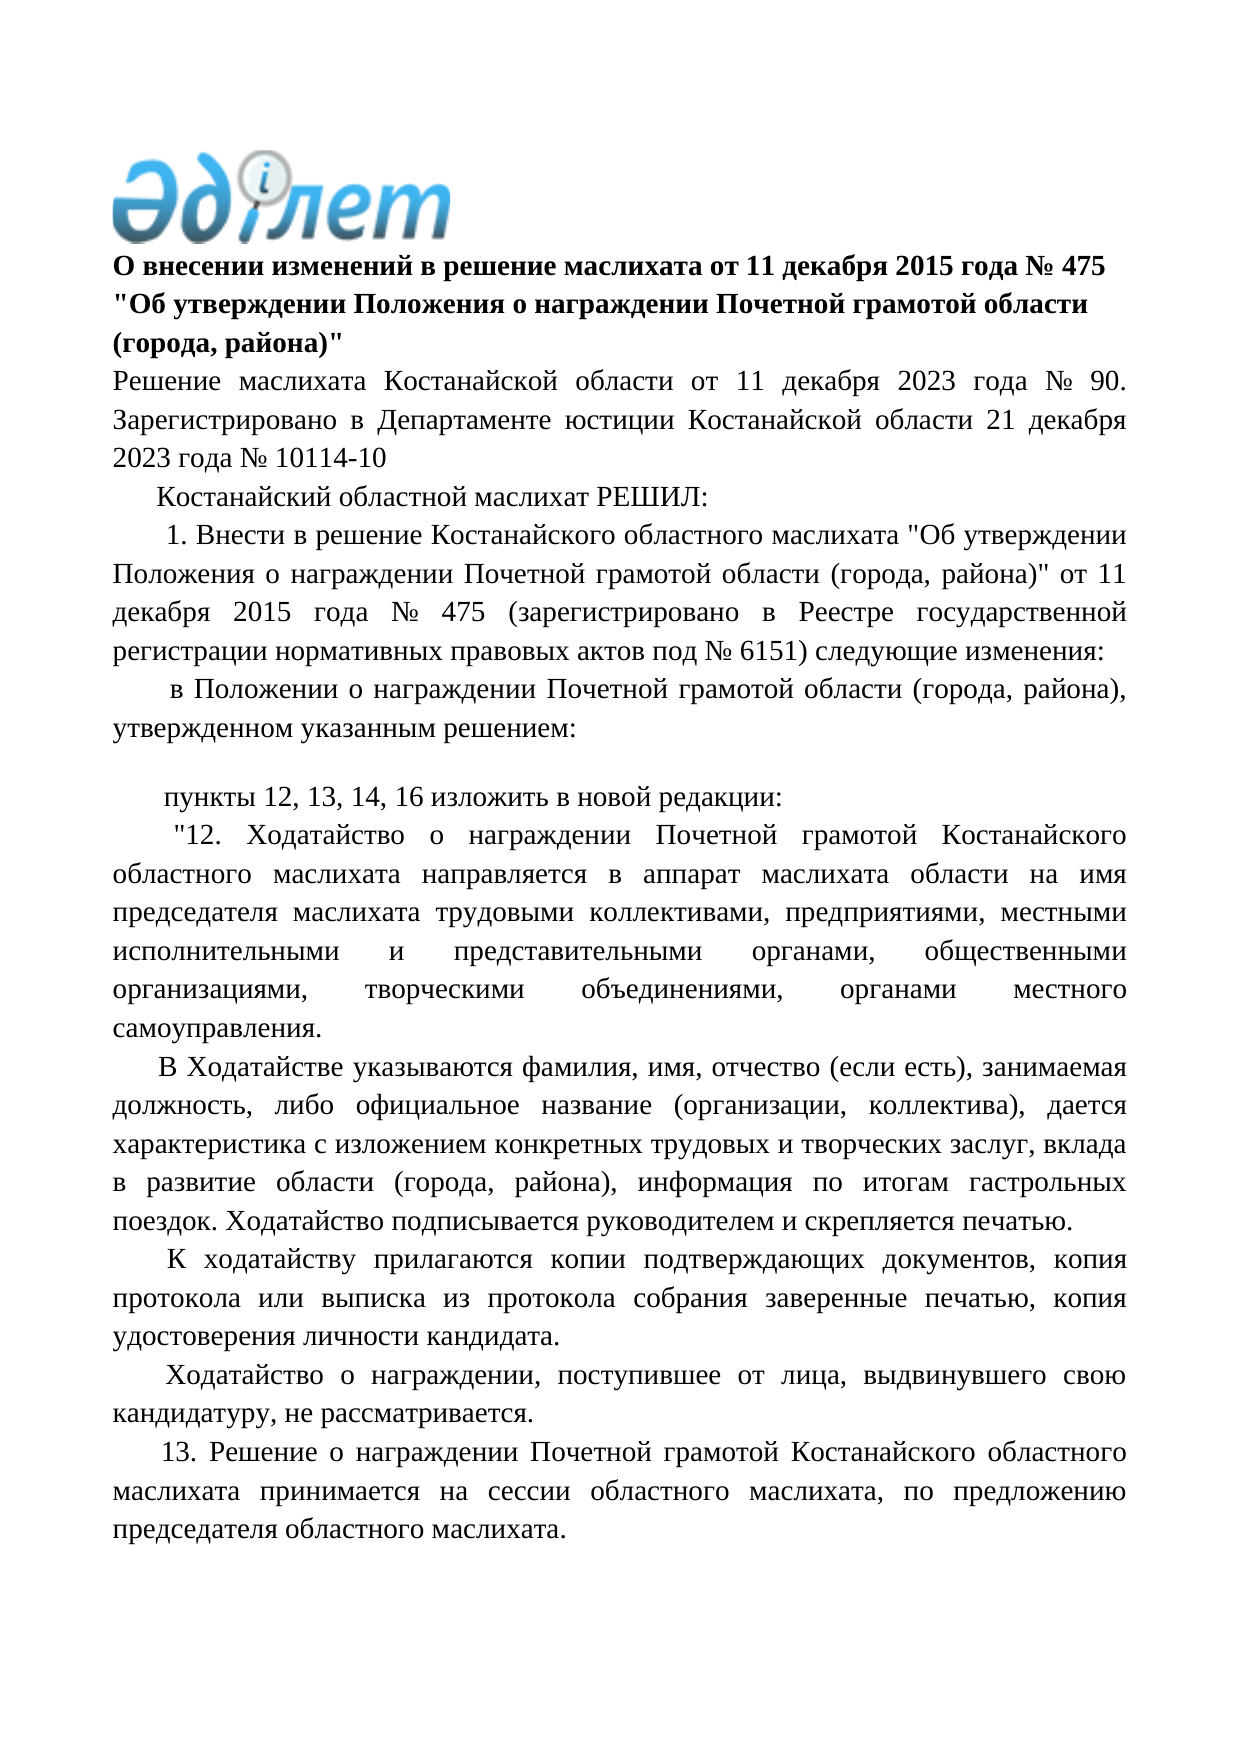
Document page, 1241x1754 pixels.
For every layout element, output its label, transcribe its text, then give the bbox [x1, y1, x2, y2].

text В Ходатайстве указываются фамилия, имя, отчество (если есть), занимаемая должность, либо официальное название (организации, коллектива), дается характеристика с изложением конкретных трудовых и творческих заслуг, вклада в развитие области (города, района), информация по итогам гастрольных поездок. Ходатайство подписывается руководителем и скрепляется печатью. [112, 1049, 1128, 1236]
text Решение маслихата Костанайской области от 11 декабря 2023 года № 90. Зарегистрировано в Департаменте юстиции Костанайской области 21 декабря 2023 года № 10114-10 [112, 363, 1128, 474]
text К ходатайству прилагаются копии подтверждающих документов, копия протокола или выписка из протокола собрания заверенные печатью, копия удостоверения личности кандидата. [112, 1241, 1128, 1352]
text 1. Внести в решение Костанайского областного маслихата "Об утверждении Положения о награждении Почетной грамотой области (города, района)" от 11 декабря 2015 года № 475 (зарегистрировано в Реестре государственной регистрации нормативных правовых актов под № 6151) следующие изменения: [112, 517, 1128, 667]
text О внесении изменений в решение маслихата от 11 декабря 2015 года № 475 "Об утверждении Положения о награждении Почетной грамотой области (города, района)" [112, 248, 1128, 358]
text "12. Ходатайство о награждении Почетной грамотой Костанайского областного маслихата направляется в аппарат маслихата области на имя председателя маслихата трудовыми коллективами, предприятиями, местными исполнительными и представительными органами, общественными организациями, творческими объединениями, органами местного самоуправления. [112, 817, 1128, 1044]
text 13. Решение о награждении Почетной грамотой Костанайского областного маслихата принимается на сессии областного маслихата, по предложению председателя областного маслихата. [112, 1434, 1128, 1545]
text Костанайский областной маслихат РЕШИЛ: [112, 479, 1128, 512]
text в Положении о награждении Почетной грамотой области (города, района), утвержденном указанным решением: [112, 672, 1128, 744]
text Ходатайство о награждении, поступившее от лица, выдвинувшего свою кандидатуру, не рассматривается. [112, 1357, 1128, 1429]
text пункты 12, 13, 14, 16 изложить в новой редакции: [112, 779, 1128, 812]
picture [112, 150, 451, 244]
